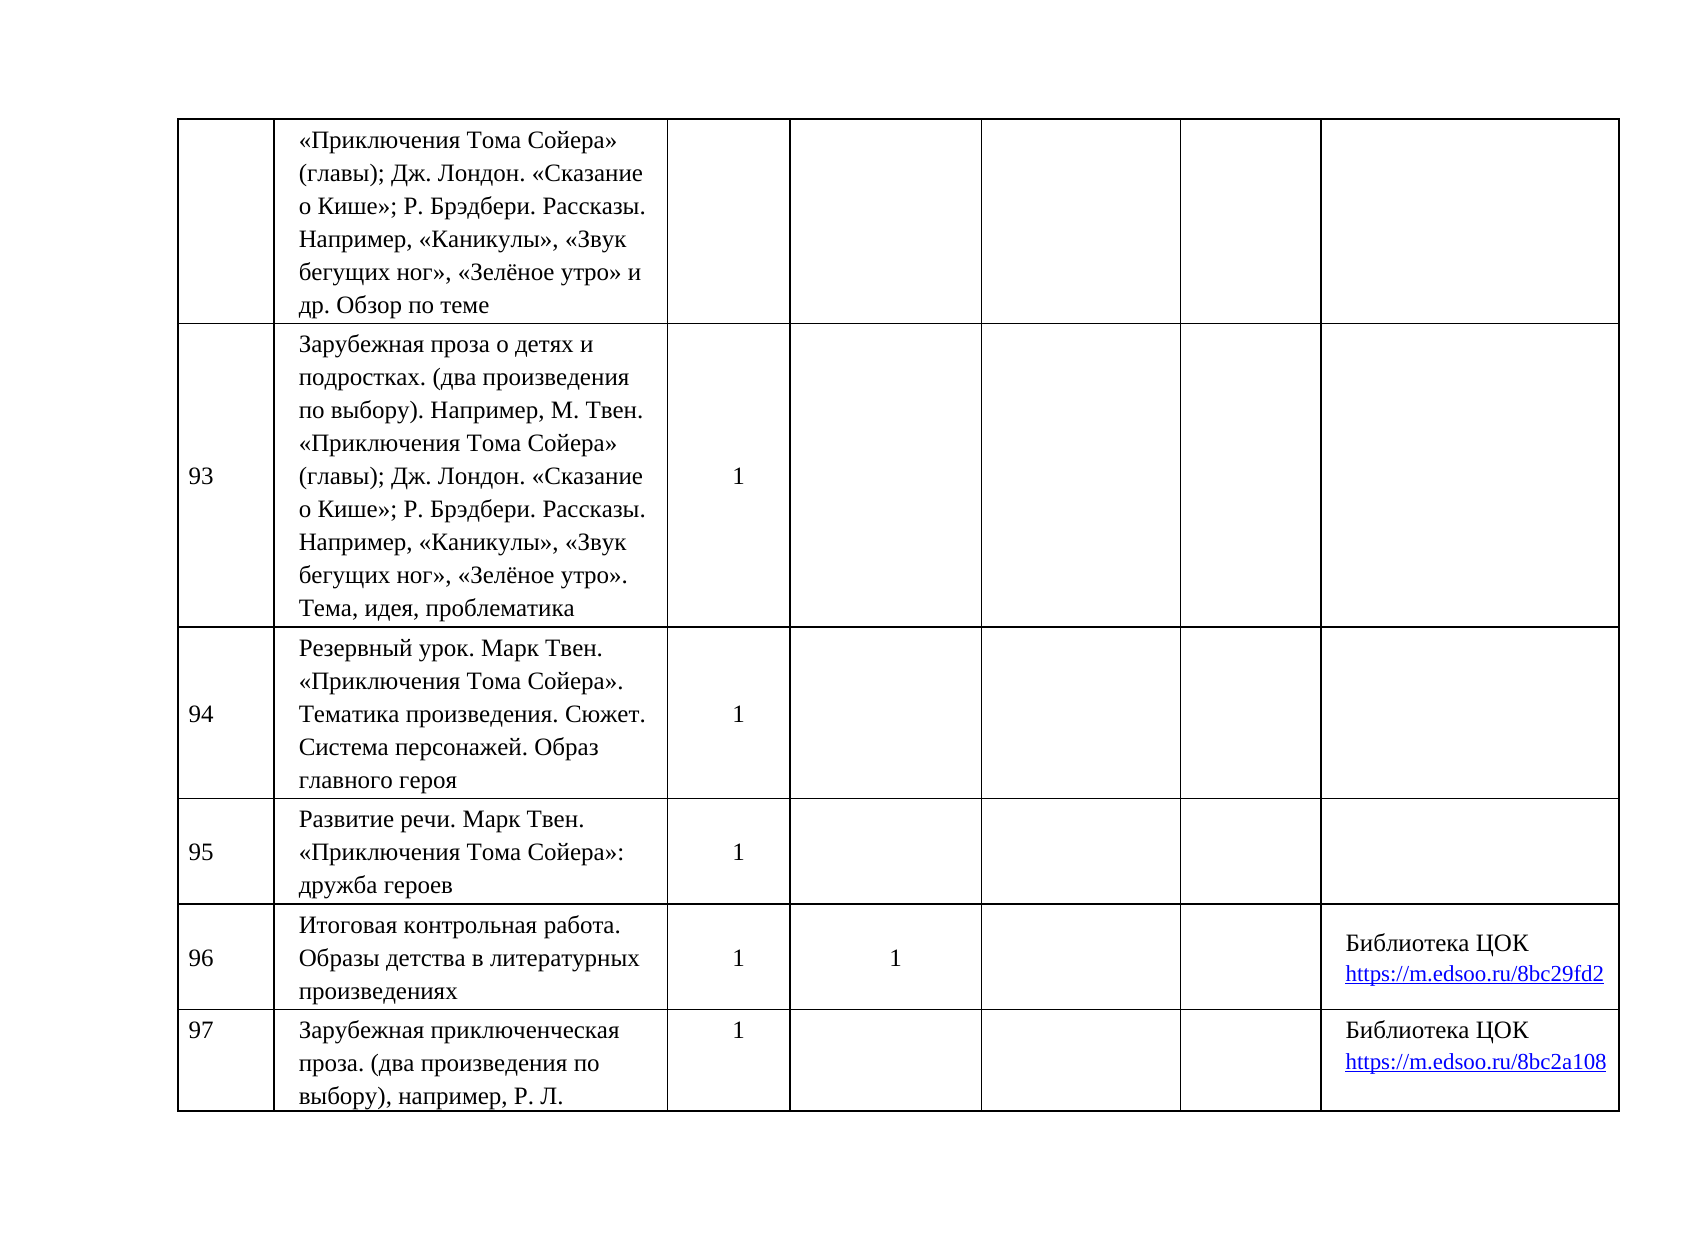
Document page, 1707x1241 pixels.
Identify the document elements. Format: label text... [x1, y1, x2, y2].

table_cell [1181, 120, 1320, 323]
table_cell [791, 120, 981, 323]
table_cell [791, 324, 981, 626]
table_cell [791, 1010, 981, 1110]
table_cell 1 [668, 1010, 789, 1110]
table_cell 1 [668, 905, 789, 1008]
table_cell 1 [791, 905, 981, 1008]
table_cell 97 [179, 1010, 273, 1110]
table_cell [982, 799, 1180, 903]
table_cell 1 [668, 120, 789, 323]
table_cell 1 [668, 324, 789, 626]
table_cell 1 [668, 799, 789, 903]
table_cell 1 [668, 628, 789, 798]
table_cell [1322, 628, 1618, 798]
table_cell 92 [179, 120, 273, 323]
table_cell [1181, 799, 1320, 903]
table_cell [791, 628, 981, 798]
table_cell 95 [179, 799, 273, 903]
table_cell [982, 905, 1180, 1008]
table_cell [275, 120, 667, 323]
table_cell Зарубежная проза о детях и подростках. (два произведения по выбору). Например, М. Твен. «Приключения Тома Сойера» (главы); Дж. Лондон. «Сказание о Кише»; Р. Брэдбери. Рассказы. Например, «Каникулы», «Звук бегущих ног», «Зелёное утро». Тема, идея, проблематика [275, 324, 667, 626]
table_cell [1181, 1010, 1320, 1110]
table_cell Развитие речи. Марк Твен. «Приключения Тома Сойера»: дружба героев [275, 799, 667, 903]
table_cell [1181, 628, 1320, 798]
table_cell 96 [179, 905, 273, 1008]
table_cell [982, 1010, 1180, 1110]
table_cell [1322, 799, 1618, 903]
table_cell [1181, 324, 1320, 626]
table_cell 93 [179, 324, 273, 626]
table_cell [982, 628, 1180, 798]
table_cell Итоговая контрольная работа. Образы детства в литературных произведениях [275, 905, 667, 1008]
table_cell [275, 1010, 667, 1110]
table_cell [982, 324, 1180, 626]
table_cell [1322, 1010, 1618, 1110]
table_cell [1322, 120, 1618, 323]
table_cell [791, 799, 981, 903]
table_cell 94 [179, 628, 273, 798]
table_cell [1181, 905, 1320, 1008]
table_cell Библиотека ЦОК https://m.edsoo.ru/8bc29fd2 [1322, 905, 1618, 1008]
table_cell [982, 120, 1180, 323]
table_cell [1322, 324, 1618, 626]
table_cell Резервный урок. Марк Твен. «Приключения Тома Сойера». Тематика произведения. Сюжет. Система персонажей. Образ главного героя [275, 628, 667, 798]
